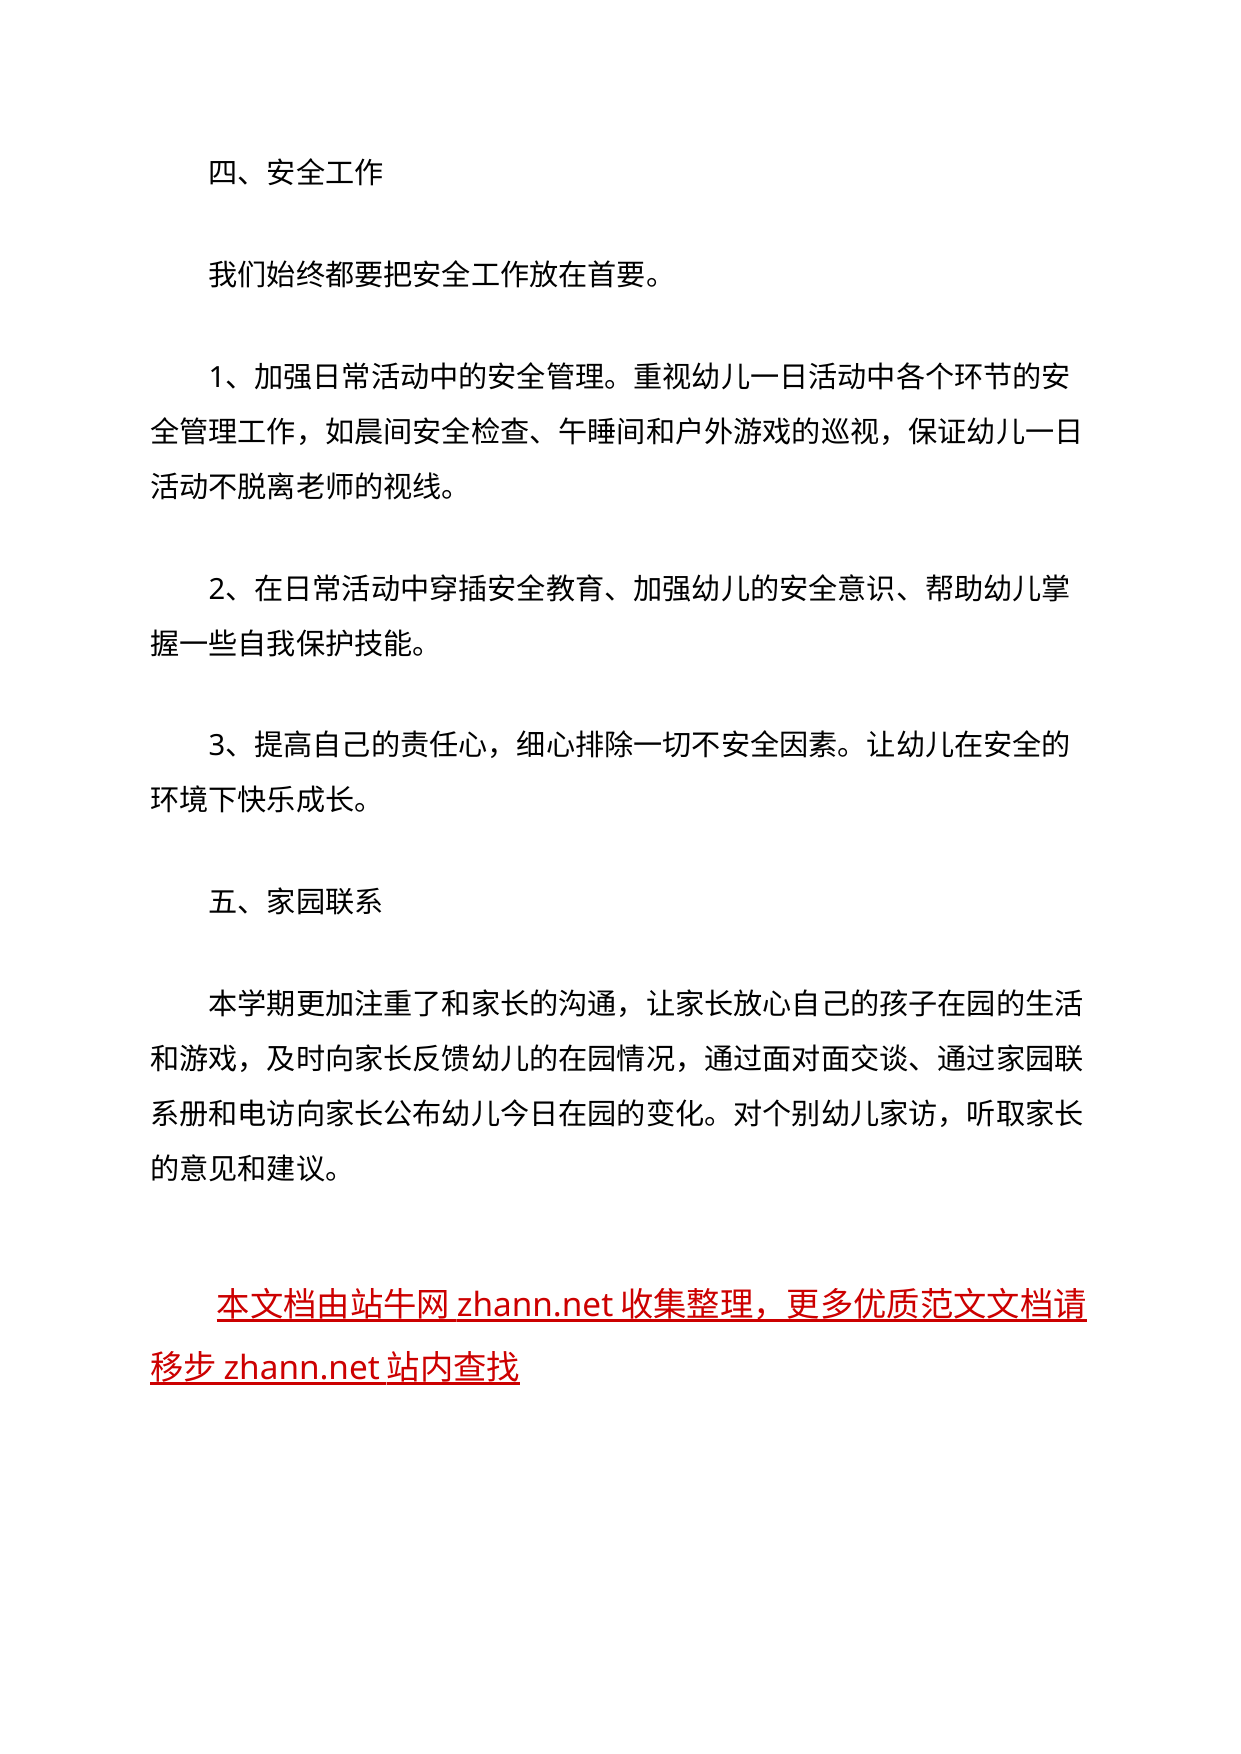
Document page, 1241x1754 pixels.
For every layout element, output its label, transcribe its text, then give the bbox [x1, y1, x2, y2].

text 五、家园联系 [150, 879, 1090, 921]
text 本文档由站牛网zhann.net收集整理，更多优质范文文档请移步zhann.net站内查找 [150, 1278, 1090, 1389]
text 我们始终都要把安全工作放在首要。 [150, 252, 1090, 294]
text 本学期更加注重了和家长的沟通，让家长放心自己的孩子在园的生活和游戏，及时向家长反馈幼儿的在园情况，通过面对面交谈、通过家园联系册和电访向家长公布幼儿今日在园的变化。对个别幼儿家访，听取家长的意见和建议。 [150, 981, 1090, 1187]
text 3、提高自己的责任心，细心排除一切不安全因素。让幼儿在安全的环境下快乐成长。 [150, 722, 1090, 819]
text 四、安全工作 [150, 150, 1090, 192]
text 2、在日常活动中穿插安全教育、加强幼儿的安全意识、帮助幼儿掌握一些自我保护技能。 [150, 565, 1090, 662]
text 1、加强日常活动中的安全管理。重视幼儿一日活动中各个环节的安全管理工作，如晨间安全检查、午睡间和户外游戏的巡视，保证幼儿一日活动不脱离老师的视线。 [150, 353, 1090, 506]
